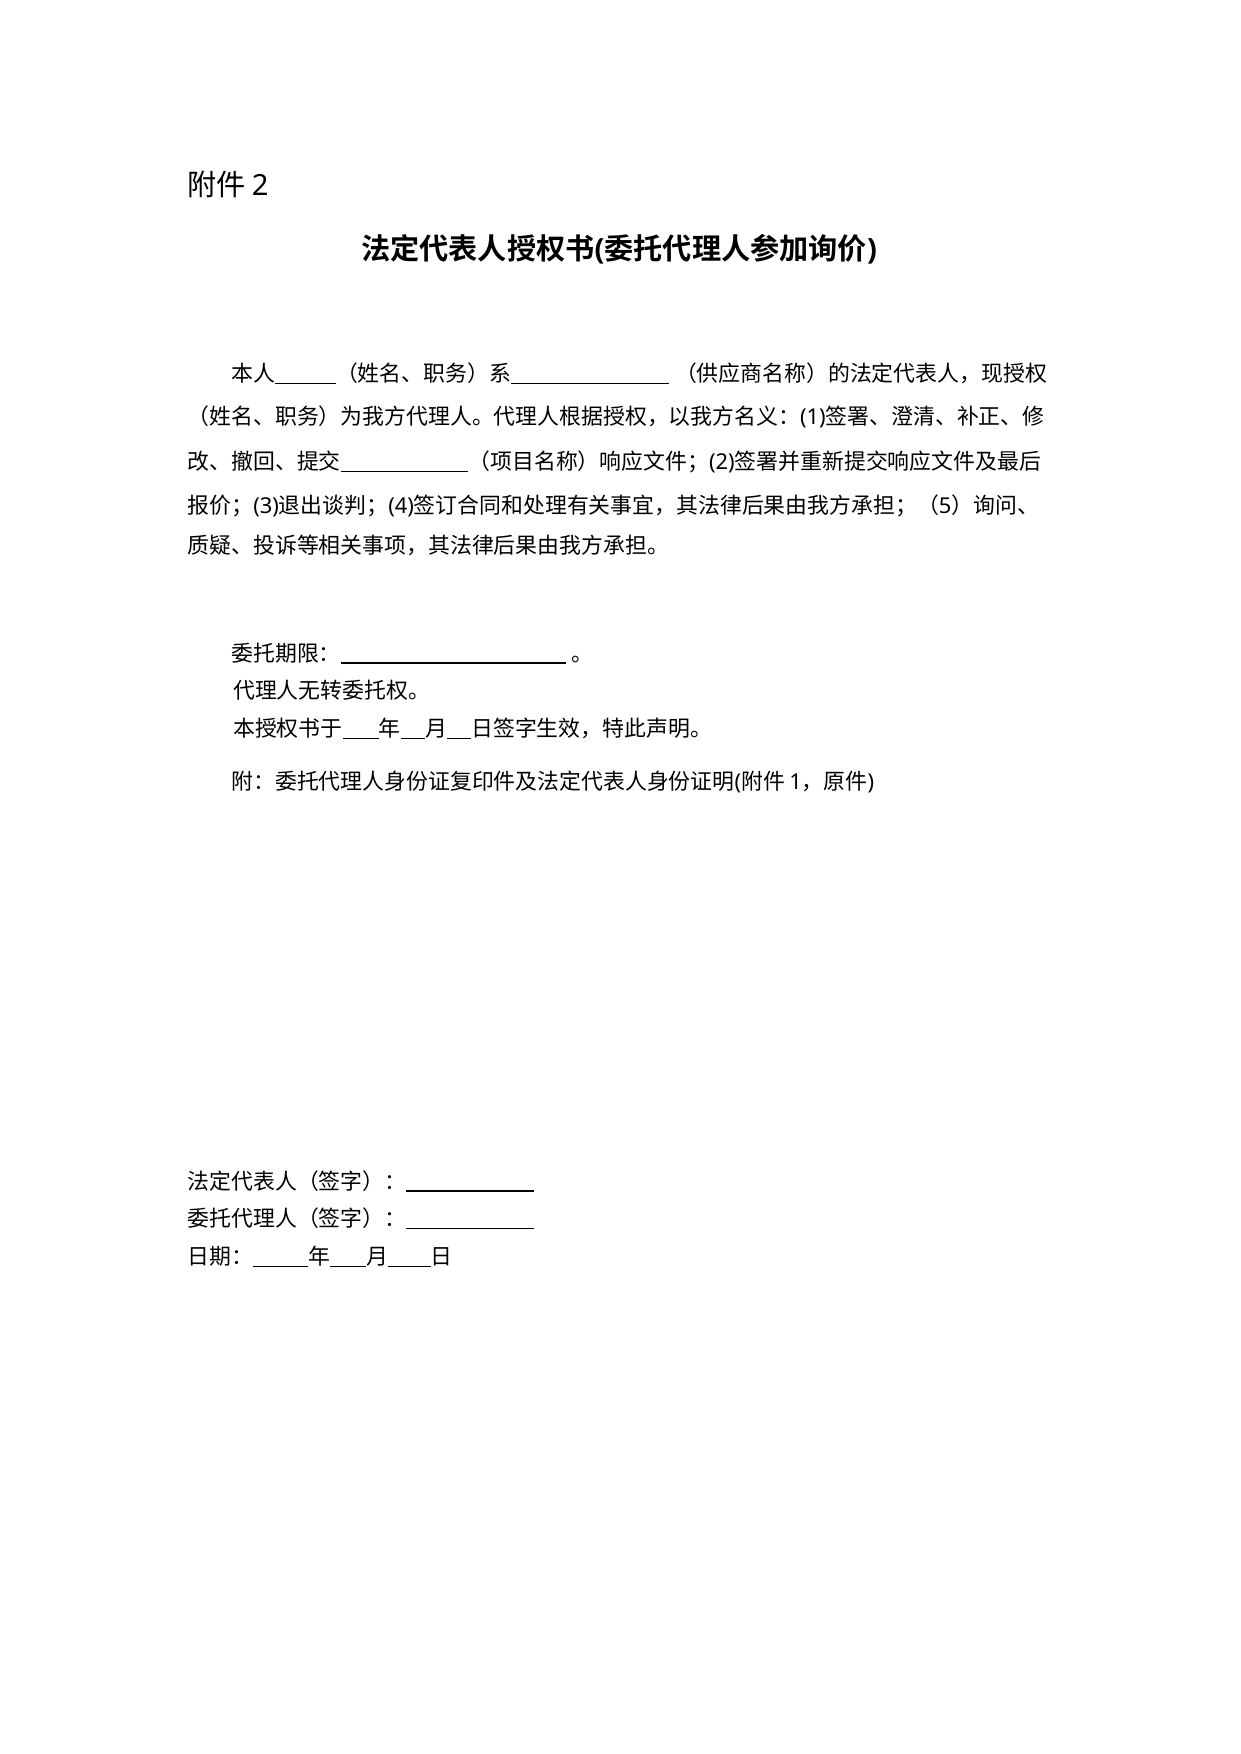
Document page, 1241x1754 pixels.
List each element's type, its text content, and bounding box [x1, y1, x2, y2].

text 附：委托代理人身份证复印件及法定代表人身份证明(附件1，原件) [187, 766, 1053, 796]
text 法定代表人（签字）： [187, 1168, 1009, 1194]
text 本人 （姓名、职务）系 （供应商名称）的法定代表人，现授权 （姓名、职务）为我方代理人。代理人根据授权，以我方名义：(1)签署、澄清、补正、修改、撤回、提交 （项目名称）响应文件；(2)签署并重新提交响应文件及最后报价；(3)退出谈判；(4)签订合同和处理有关事宜，其法律后果由我方承担；（5）询问、质疑、投诉等相关事项，其法律后果由我方承担。 [187, 361, 1053, 558]
text 代理人无转委托权。 [187, 678, 1053, 703]
text 附件2 [187, 162, 1050, 204]
text 委托期限： 。 [187, 640, 1053, 666]
text 法定代表人授权书(委托代理人参加询价) [187, 226, 1050, 268]
text 日期： 年 月 日 [187, 1244, 1050, 1269]
text 本授权书于 年 月 日签字生效，特此声明。 [187, 716, 1053, 741]
text 委托代理人（签字）： [187, 1206, 1009, 1232]
